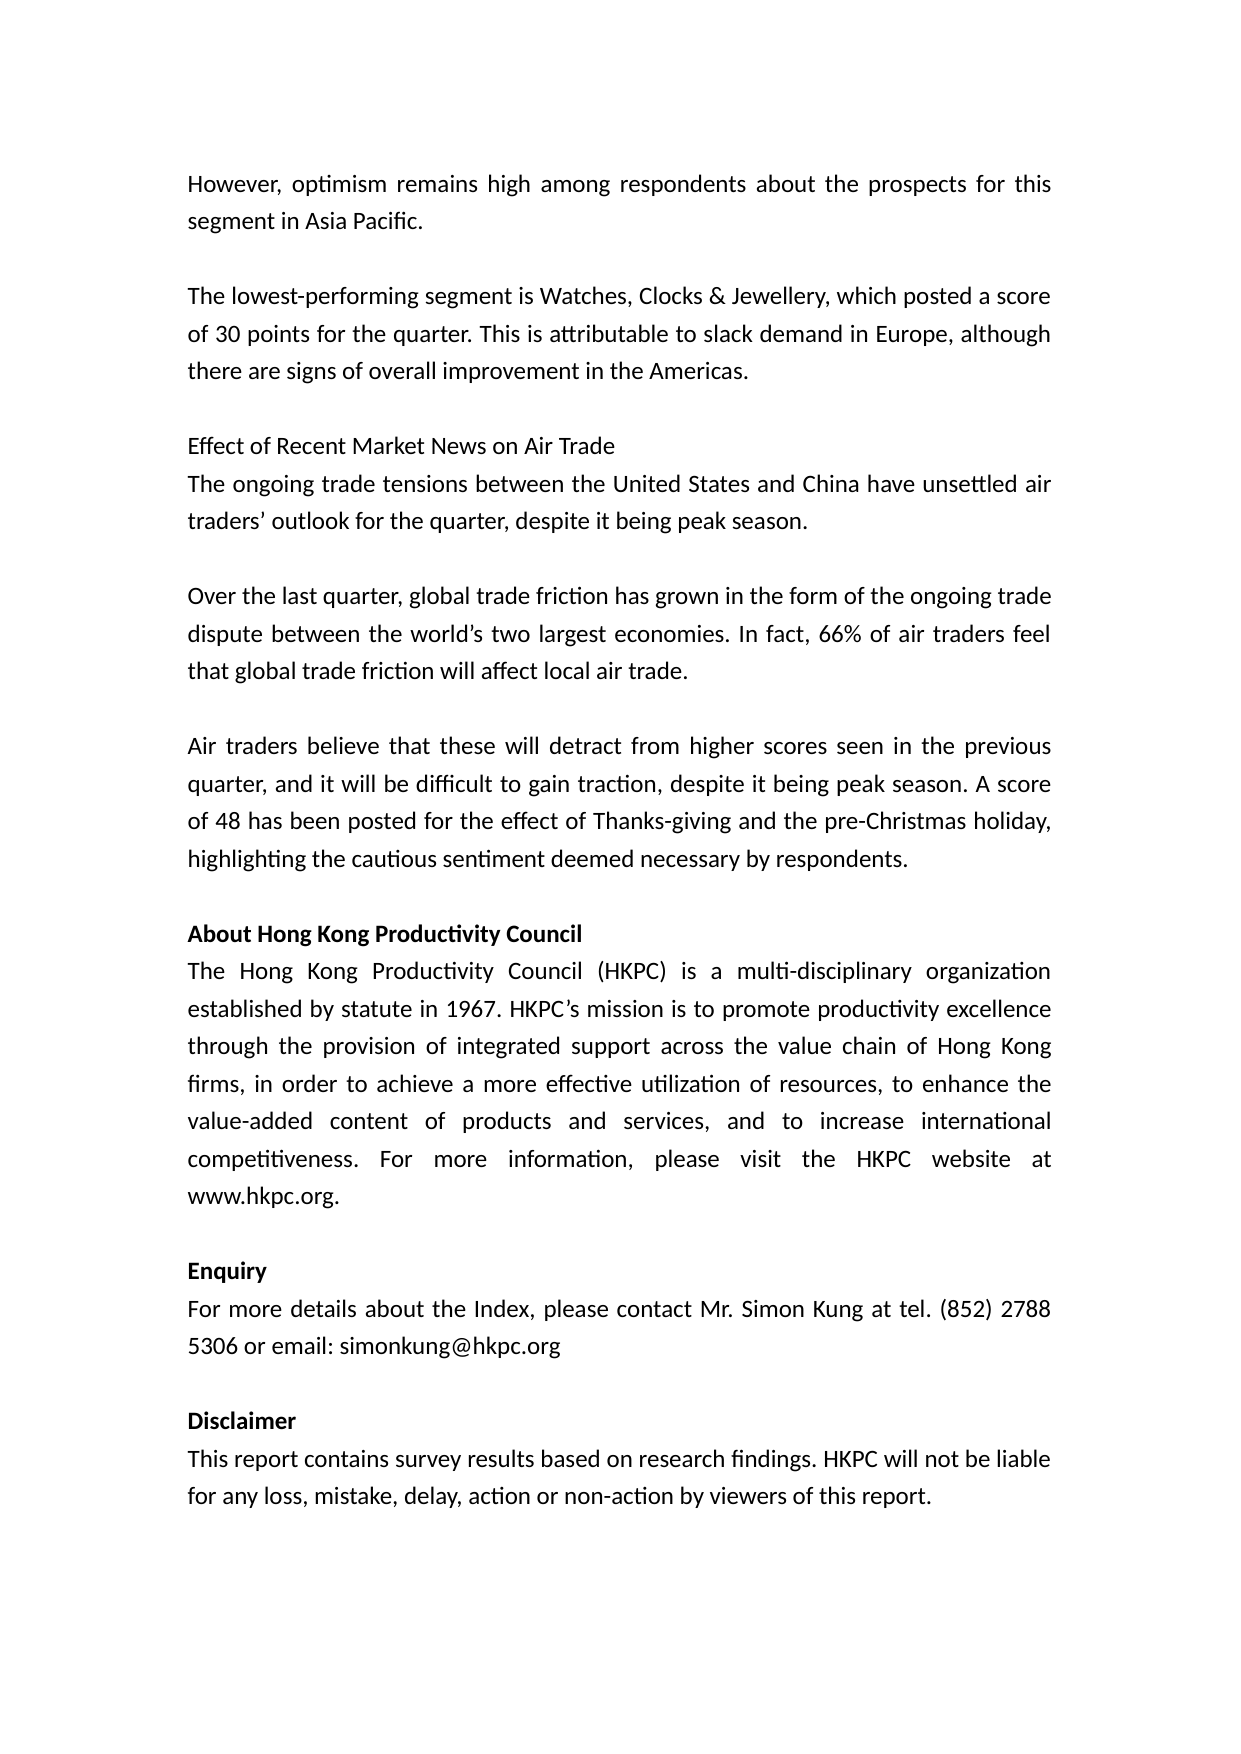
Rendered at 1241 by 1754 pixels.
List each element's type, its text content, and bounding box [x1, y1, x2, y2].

text Enquiry [187, 1252, 1053, 1289]
text This report contains survey results based on research findings. HKPC will not be liable for any loss, mistake, delay, action or non-action by viewers of this report. [187, 1439, 1053, 1514]
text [187, 164, 1053, 239]
text The ongoing trade tensions between the United States and China have unsettled air traders’ outlook for the quarter, despite it being peak season. [187, 464, 1053, 539]
text Over the last quarter, global trade friction has grown in the form of the ongoing trade dispute between the world’s two largest economies. In fact, 66% of air traders feel that global trade friction will affect local air trade. [187, 577, 1053, 689]
text Disclaimer [187, 1402, 1053, 1439]
text The lowest-performing segment is Watches, Clocks & Jewellery, which posted a score of 30 points for the quarter. This is attributable to slack demand in Europe, although there are signs of overall improvement in the Americas. [187, 277, 1053, 389]
text About Hong Kong Productivity Council [187, 914, 1053, 952]
text Effect of Recent Market News on Air Trade [187, 427, 1053, 464]
text The Hong Kong Productivity Council (HKPC) is a multi-disciplinary organization established by statute in 1967. HKPC’s mission is to promote productivity excellence through the provision of integrated support across the value chain of Hong Kong firms, in order to achieve a more effective utilization of resources, to enhance the value-added content of products and services, and to increase international competitiveness. For more information, please visit the HKPC website at www.hkpc.org. [187, 952, 1053, 1214]
text For more details about the Index, please contact Mr. Simon Kung at tel. (852) 2788 5306 or email: simonkung@hkpc.org [187, 1289, 1053, 1364]
text Air traders believe that these will detract from higher scores seen in the previous quarter, and it will be difficult to gain traction, despite it being peak season. A score of 48 has been posted for the effect of Thanks-giving and the pre-Christmas holiday, highlighting the cautious sentiment deemed necessary by respondents. [187, 727, 1053, 877]
